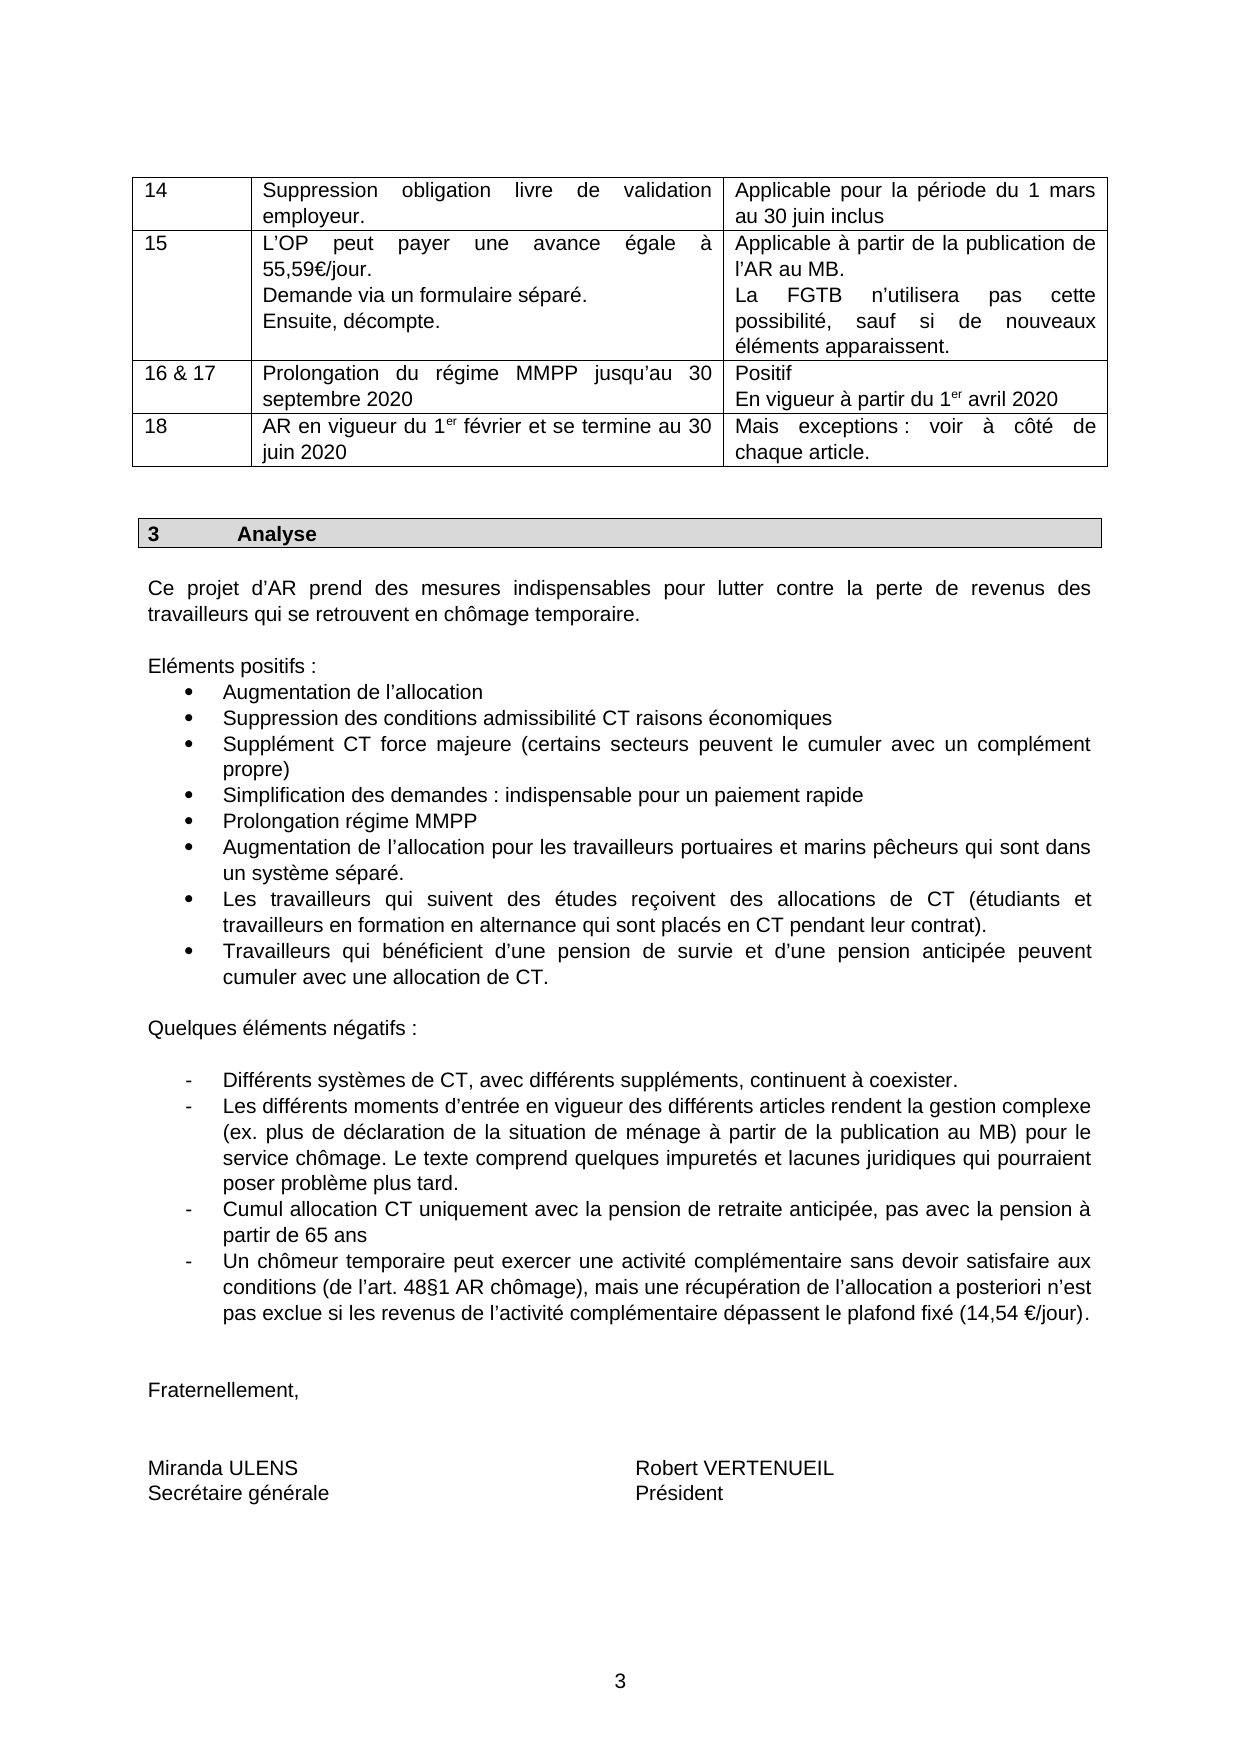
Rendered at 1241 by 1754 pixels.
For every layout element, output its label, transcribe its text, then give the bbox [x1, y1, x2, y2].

table_cell 16 & 17 [133, 361, 251, 413]
text Miranda ULENS Robert VERTENUEIL [148, 1455, 1092, 1479]
list Augmentation de l’allocation [185, 679, 1092, 703]
table_cell 15 [133, 231, 251, 360]
table_cell AR en vigueur du 1er février et se termine au 30 juin 2020 [252, 414, 723, 466]
list Cumul allocation CT uniquement avec la pension de retraite anticipée, pas avec la pension à partir de 65 ans [185, 1197, 1092, 1247]
list Prolongation régime MMPP [185, 809, 1092, 833]
table_cell Suppression obligation livre de validation employeur. [252, 178, 723, 230]
text Fraternellement, [148, 1378, 1092, 1402]
table_cell Prolongation du régime MMPP jusqu’au 30 septembre 2020 [252, 361, 723, 413]
list Augmentation de l’allocation pour les travailleurs portuaires et marins pêcheurs qui sont dans un système séparé. [185, 835, 1092, 885]
list Supplément CT force majeure (certains secteurs peuvent le cumuler avec un complément propre) [185, 731, 1092, 781]
table_cell L’OP peut payer une avance égale à 55,59€/jour. Demande via un formulaire séparé. Ensuite, décompte. [252, 231, 723, 360]
text Quelques éléments négatifs : [148, 1016, 1092, 1066]
text Secrétaire générale Président [148, 1481, 1092, 1505]
text Ce projet d’AR prend des mesures indispensables pour lutter contre la perte de revenus des travailleurs qui se retrouvent en chômage temporaire. [148, 576, 1092, 626]
subtitle Analyse [139, 519, 1101, 547]
list Les travailleurs qui suivent des études reçoivent des allocations de CT (étudiants et travailleurs en formation en alternance qui sont placés en CT pendant leur contrat). [185, 887, 1092, 937]
table_cell Applicable à partir de la publication de l’AR au MB. La FGTB n’utilisera pas cette possibilité, sauf si de nouveaux éléments apparaissent. [724, 231, 1107, 360]
list Les différents moments d’entrée en vigueur des différents articles rendent la gestion complexe (ex. plus de déclaration de la situation de ménage à partir de la publication au MB) pour le service chômage. Le texte comprend quelques impuretés et lacunes juridiques qui pourraient poser problème plus tard. [185, 1094, 1092, 1195]
text Eléments positifs : [148, 654, 1092, 678]
table_cell 18 [133, 414, 251, 466]
list Un chômeur temporaire peut exercer une activité complémentaire sans devoir satisfaire aux conditions (de l’art. 48§1 AR chômage), mais une récupération de l’allocation a posteriori n’est pas exclue si les revenus de l’activité complémentaire dépassent le plafond fixé (14,54 €/jour). [185, 1249, 1092, 1324]
table_cell Applicable pour la période du 1 mars au 30 juin inclus [724, 178, 1107, 230]
table_cell 14 [133, 178, 251, 230]
list Différents systèmes de CT, avec différents suppléments, continuent à coexister. [185, 1068, 1092, 1092]
list Travailleurs qui bénéficient d’une pension de survie et d’une pension anticipée peuvent cumuler avec une allocation de CT. [185, 938, 1092, 988]
table_cell Positif En vigueur à partir du 1er avril 2020 [724, 361, 1107, 413]
list Suppression des conditions admissibilité CT raisons économiques [185, 705, 1092, 729]
table_cell Mais exceptions : voir à côté de chaque article. [724, 414, 1107, 466]
list Simplification des demandes : indispensable pour un paiement rapide [185, 783, 1092, 807]
